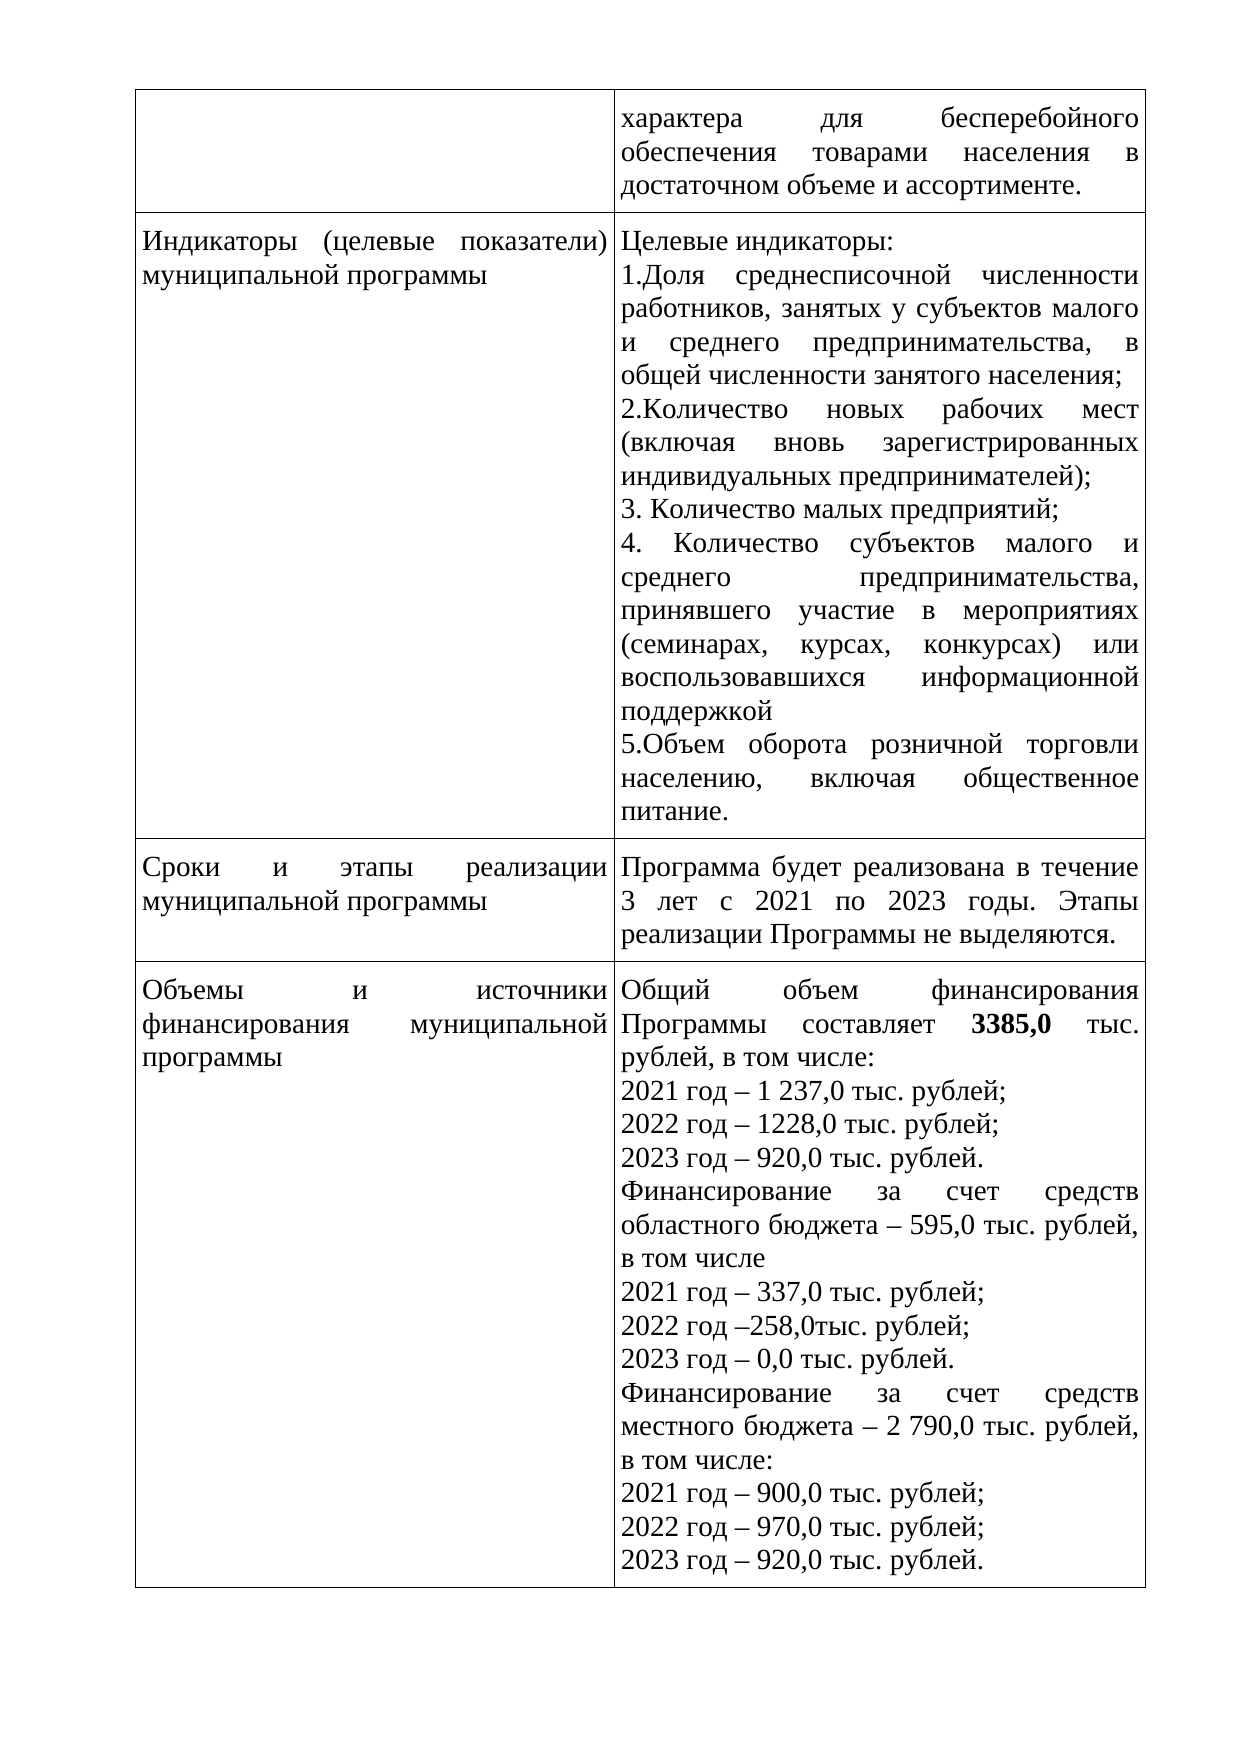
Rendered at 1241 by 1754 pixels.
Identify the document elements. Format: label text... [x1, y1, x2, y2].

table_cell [136, 90, 614, 212]
table_cell Целевые индикаторы: 1.Доля среднесписочной численности работников, занятых у субъектов малого и среднего предпринимательства, в общей численности занятого населения; 2.Количество новых рабочих мест (включая вновь зарегистрированных индивидуальных предпринимателей); 3. Количество малых предприятий; 4. Количество субъектов малого и среднего предпринимательства, принявшего участие в мероприятиях (семинарах, курсах, конкурсах) или воспользовавшихся информационной поддержкой 5.Объем оборота розничной торговли населению, включая общественное питание. [615, 213, 1145, 838]
table_cell Объемы и источники финансирования муниципальной программы [136, 962, 614, 1587]
table_cell Общий объем финансирования Программы составляет 3385,0 тыс. рублей, в том числе: 2021 год – 1 237,0 тыс. рублей; 2022 год – 1228,0 тыс. рублей; 2023 год – 920,0 тыс. рублей. Финансирование за счет средств областного бюджета – 595,0 тыс. рублей, в том числе 2021 год – 337,0 тыс. рублей; 2022 год –258,0тыс. рублей; 2023 год – 0,0 тыс. рублей. Финансирование за счет средств местного бюджета – 2 790,0 тыс. рублей, в том числе: 2021 год – 900,0 тыс. рублей; 2022 год – 970,0 тыс. рублей; 2023 год – 920,0 тыс. рублей. [615, 962, 1145, 1587]
table_cell Программа будет реализована в течение 3 лет с 2021 по 2023 годы. Этапы реализации Программы не выделяются. [615, 839, 1145, 961]
table_cell Индикаторы (целевые показатели) муниципальной программы [136, 213, 614, 838]
table_cell Сроки и этапы реализации муниципальной программы [136, 839, 614, 961]
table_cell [615, 90, 1145, 212]
